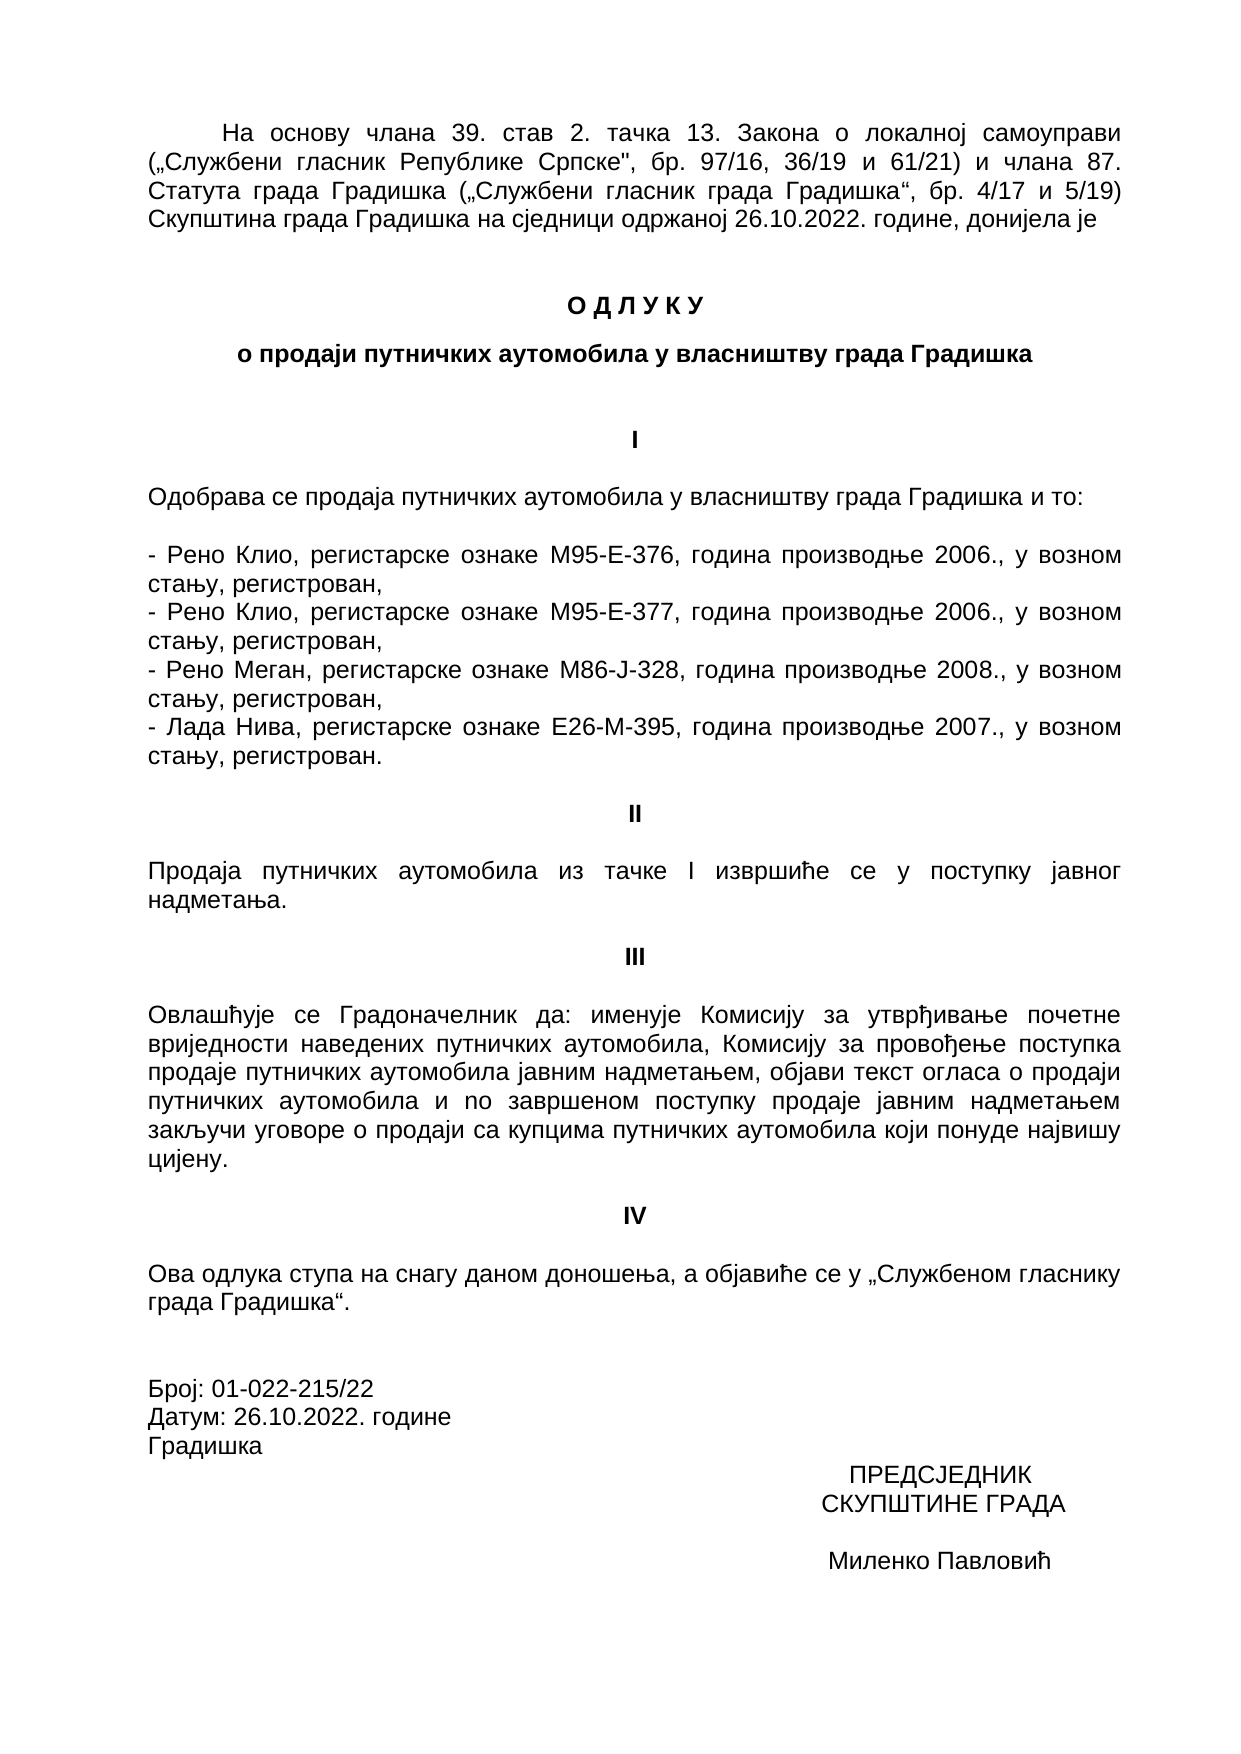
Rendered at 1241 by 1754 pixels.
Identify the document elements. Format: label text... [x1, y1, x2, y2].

text ПРЕДСЈЕДНИК [148, 1460, 1122, 1488]
text Ова одлука ступа на снагу даном доношења, a објавиће се у „Службеном гласнику града Градишка“. [148, 1258, 1122, 1316]
text Овлашћује се Градоначелник да: именује Комисију за утврђивање почетне вриједности наведених путничких аутомобила, Комисију за провођење поступка продаје путничких аутомобила јавним надметањем, објави текст огласа о продаји путничких аутомобила и no завршеном поступку продаје јавним надметањем закључи уговоре о продаји са купцима путничких аутомобила који понуде највишу цијену. [148, 1000, 1122, 1172]
text Датум: 26.10.2022. године [148, 1402, 1122, 1431]
text о продаји путничких аутомобила у власништву града Градишка [148, 338, 1122, 367]
text - Лада Нива, регистарске ознаке Е26-М-395, година производње 2007., у возном стању, регистрован. [148, 712, 1122, 770]
text Продаја путничких аутомобила из тачке I извршиће се у поступку јавног надметања. [148, 856, 1122, 913]
text Ha основу члана 39. став 2. тачка 13. Закона о локалној самоуправи („Службени гласник Републике Српске", бр. 97/16, 36/19 и 61/21) и члана 87. Статута града Градишка („Службени гласник града Градишка“, бр. 4/17 и 5/19) Скупштина града Градишка нa сједници одржаној 26.10.2022. године, донијела je [148, 118, 1122, 233]
text I [148, 425, 1122, 453]
text - Рено Меган, регистарске ознаке М86-Ј-328, година производње 2008., у возном стању, регистрован, [148, 655, 1122, 712]
text - Рено Клио, регистарске ознаке М95-Е-377, година производње 2006., у возном стању, регистрован, [148, 597, 1122, 655]
text IV [148, 1201, 1122, 1230]
text III [148, 942, 1122, 971]
text - Рено Клио, регистарске ознаке М95-Е-376, година производње 2006., у возном стању, регистрован, [148, 540, 1122, 597]
text СКУПШТИНЕ ГРАДА [148, 1488, 1122, 1517]
text Број: 01-022-215/22 [148, 1373, 1122, 1402]
text Одобрава се продаја путничких аутомобила у власништву града Градишка и то: [148, 482, 1122, 511]
text Градишка [148, 1431, 1122, 1460]
text О Д Л У К У [148, 291, 1122, 319]
text II [148, 798, 1122, 827]
text Миленко Павловић [148, 1546, 1122, 1574]
